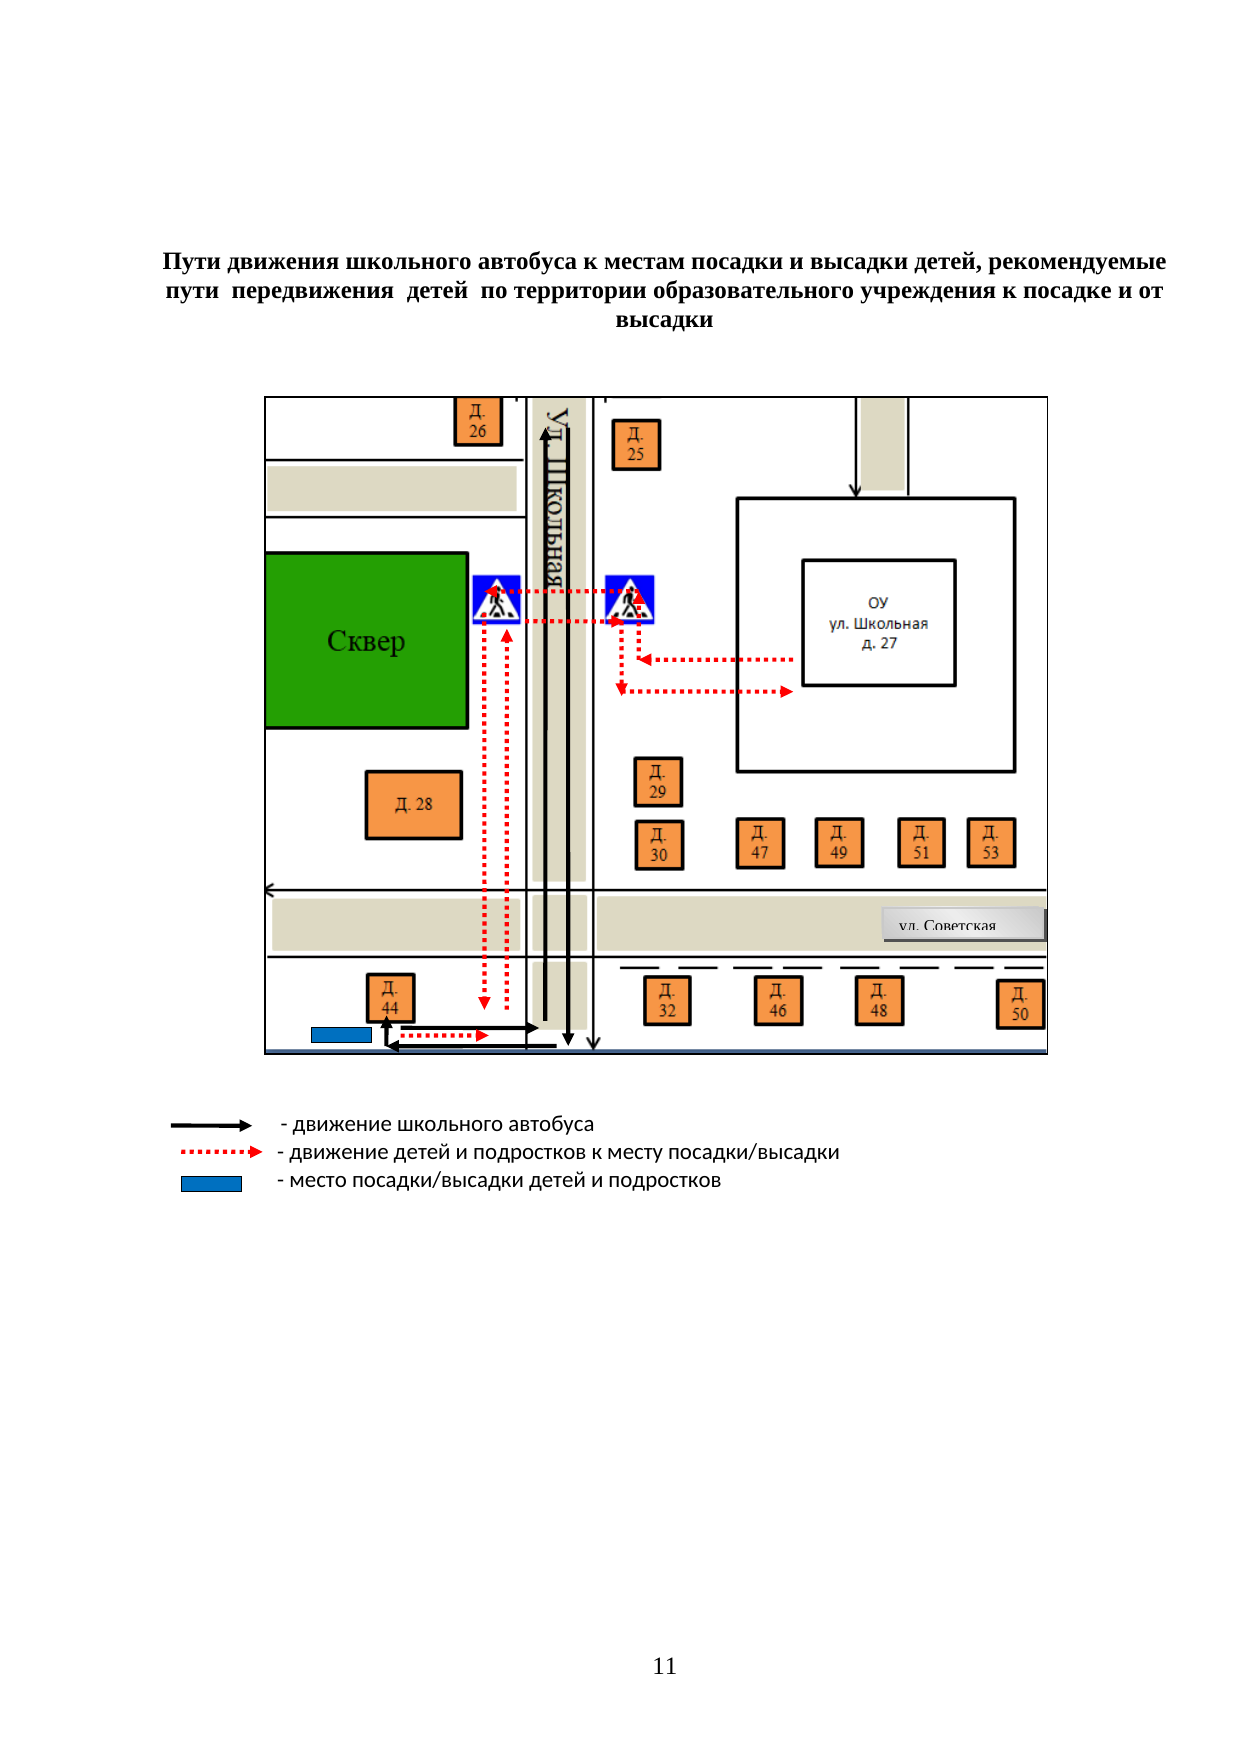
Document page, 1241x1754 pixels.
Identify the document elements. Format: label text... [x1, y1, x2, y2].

picture [266, 398, 1047, 1053]
text - место посадки/высадки детей и подростков [133, 1165, 1196, 1193]
text Пути движения школьного автобуса к местам посадки и высадки детей, рекомендуемые пути передвижения детей по территории образовательного учреждения к посадке и от высадки [133, 246, 1196, 333]
text - движение детей и подростков к месту посадки/высадки [133, 1137, 1196, 1165]
text - движение школьного автобуса [133, 1109, 1196, 1137]
